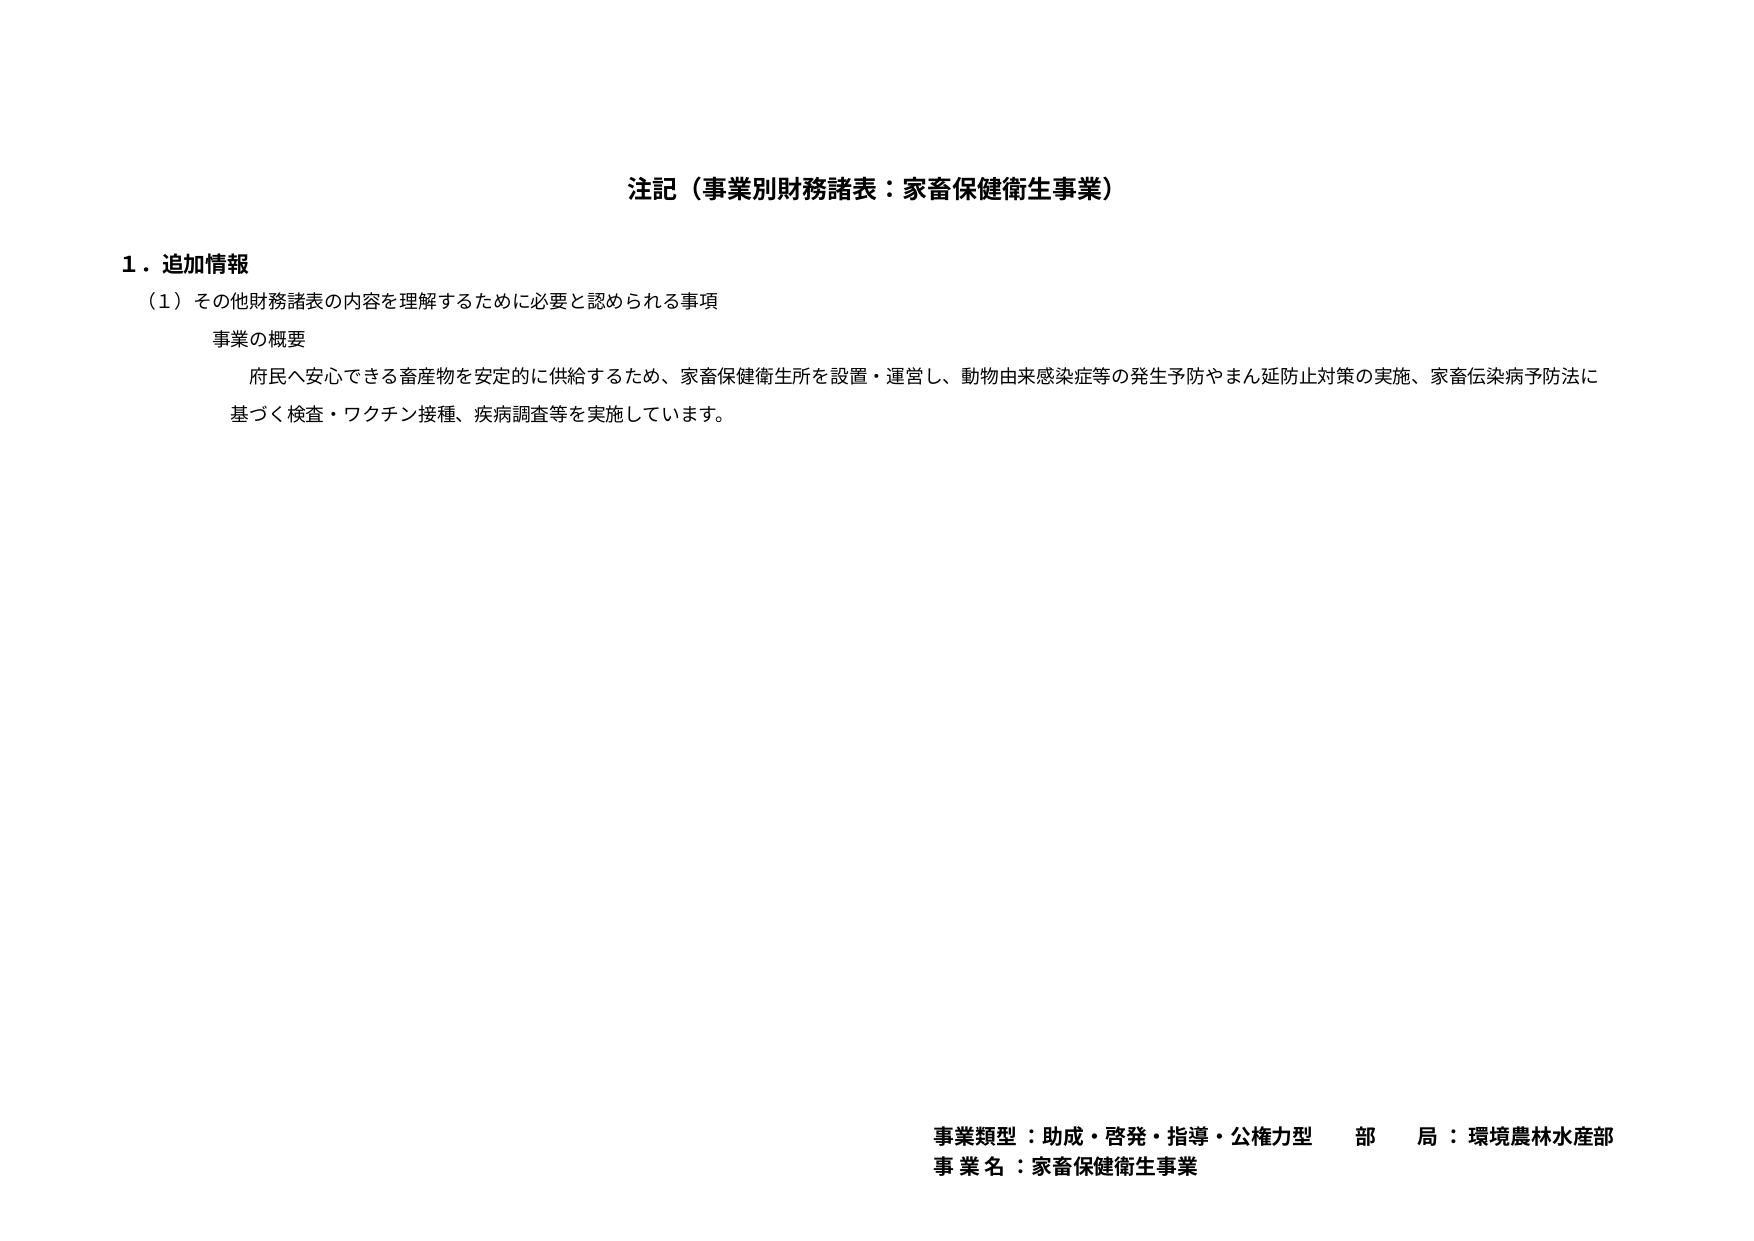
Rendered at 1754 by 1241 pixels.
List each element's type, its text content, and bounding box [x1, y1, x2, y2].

text 基づく検査・ワクチン接種、疾病調査等を実施しています。 [118, 394, 1636, 432]
text １．追加情報 [118, 244, 1636, 282]
text （１）その他財務諸表の内容を理解するために必要と認められる事項 [118, 282, 1636, 319]
text 注記（事業別財務諸表：家畜保健衛生事業） [118, 169, 1636, 207]
text 府民へ安心できる畜産物を安定的に供給するため、家畜保健衛生所を設置・運営し、動物由来感染症等の発生予防やまん延防止対策の実施、家畜伝染病予防法に [118, 357, 1636, 394]
text 事業の概要 [118, 319, 1636, 357]
